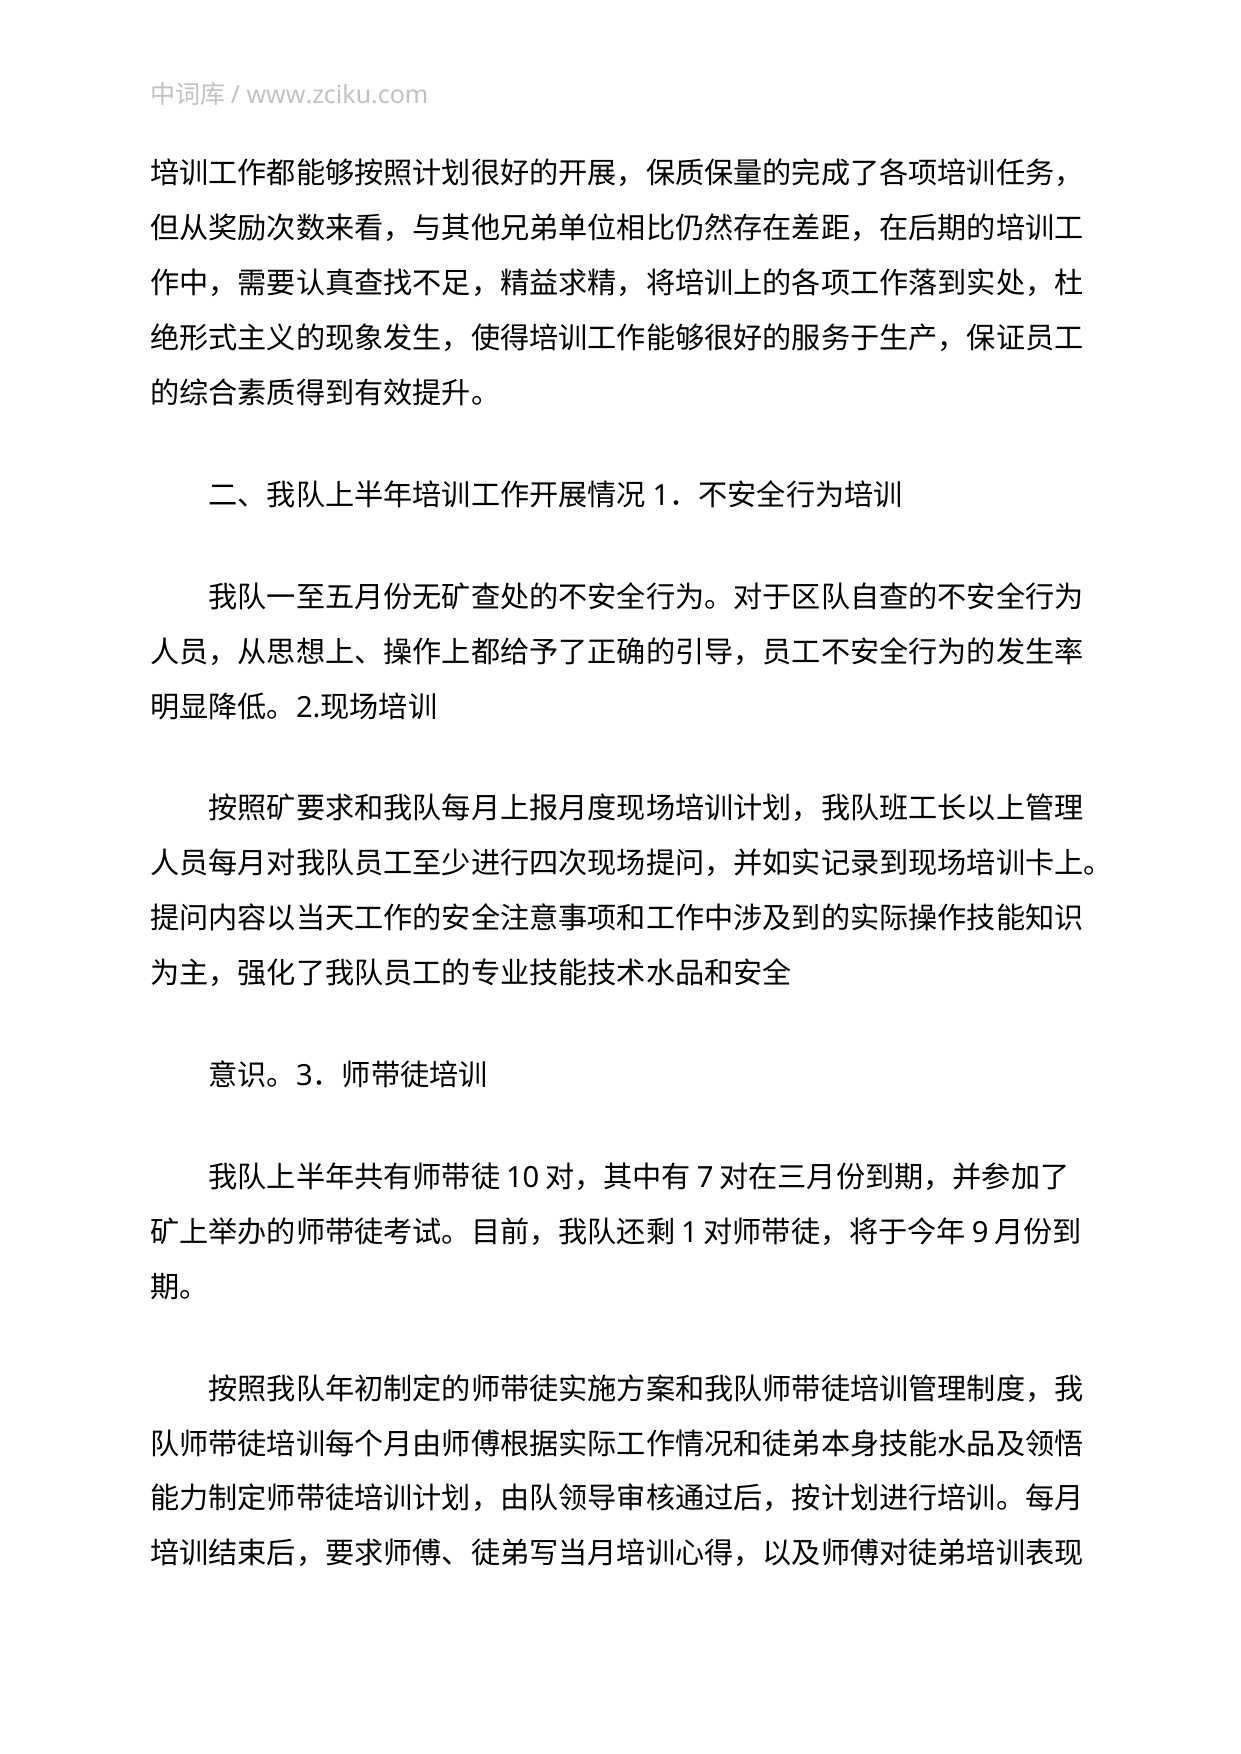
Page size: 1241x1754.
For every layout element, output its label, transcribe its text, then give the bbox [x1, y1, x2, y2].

text 意识。3．师带徒培训 [150, 1052, 1090, 1094]
text 我队一至五月份无矿查处的不安全行为。对于区队自查的不安全行为人员，从思想上、操作上都给予了正确的引导，员工不安全行为的发生率明显降低。2.现场培训 [150, 573, 1090, 726]
text 二、我队上半年培训工作开展情况 1．不安全行为培训 [150, 471, 1090, 514]
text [150, 1365, 1090, 1572]
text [150, 150, 1090, 412]
text 我队上半年共有师带徒10对，其中有7对在三月份到期，并参加了矿上举办的师带徒考试。目前，我队还剩1对师带徒，将于今年9月份到期。 [150, 1153, 1090, 1306]
text 按照矿要求和我队每月上报月度现场培训计划，我队班工长以上管理人员每月对我队员工至少进行四次现场提问，并如实记录到现场培训卡上。提问内容以当天工作的安全注意事项和工作中涉及到的实际操作技能知识为主，强化了我队员工的专业技能技术水品和安全 [150, 785, 1090, 992]
